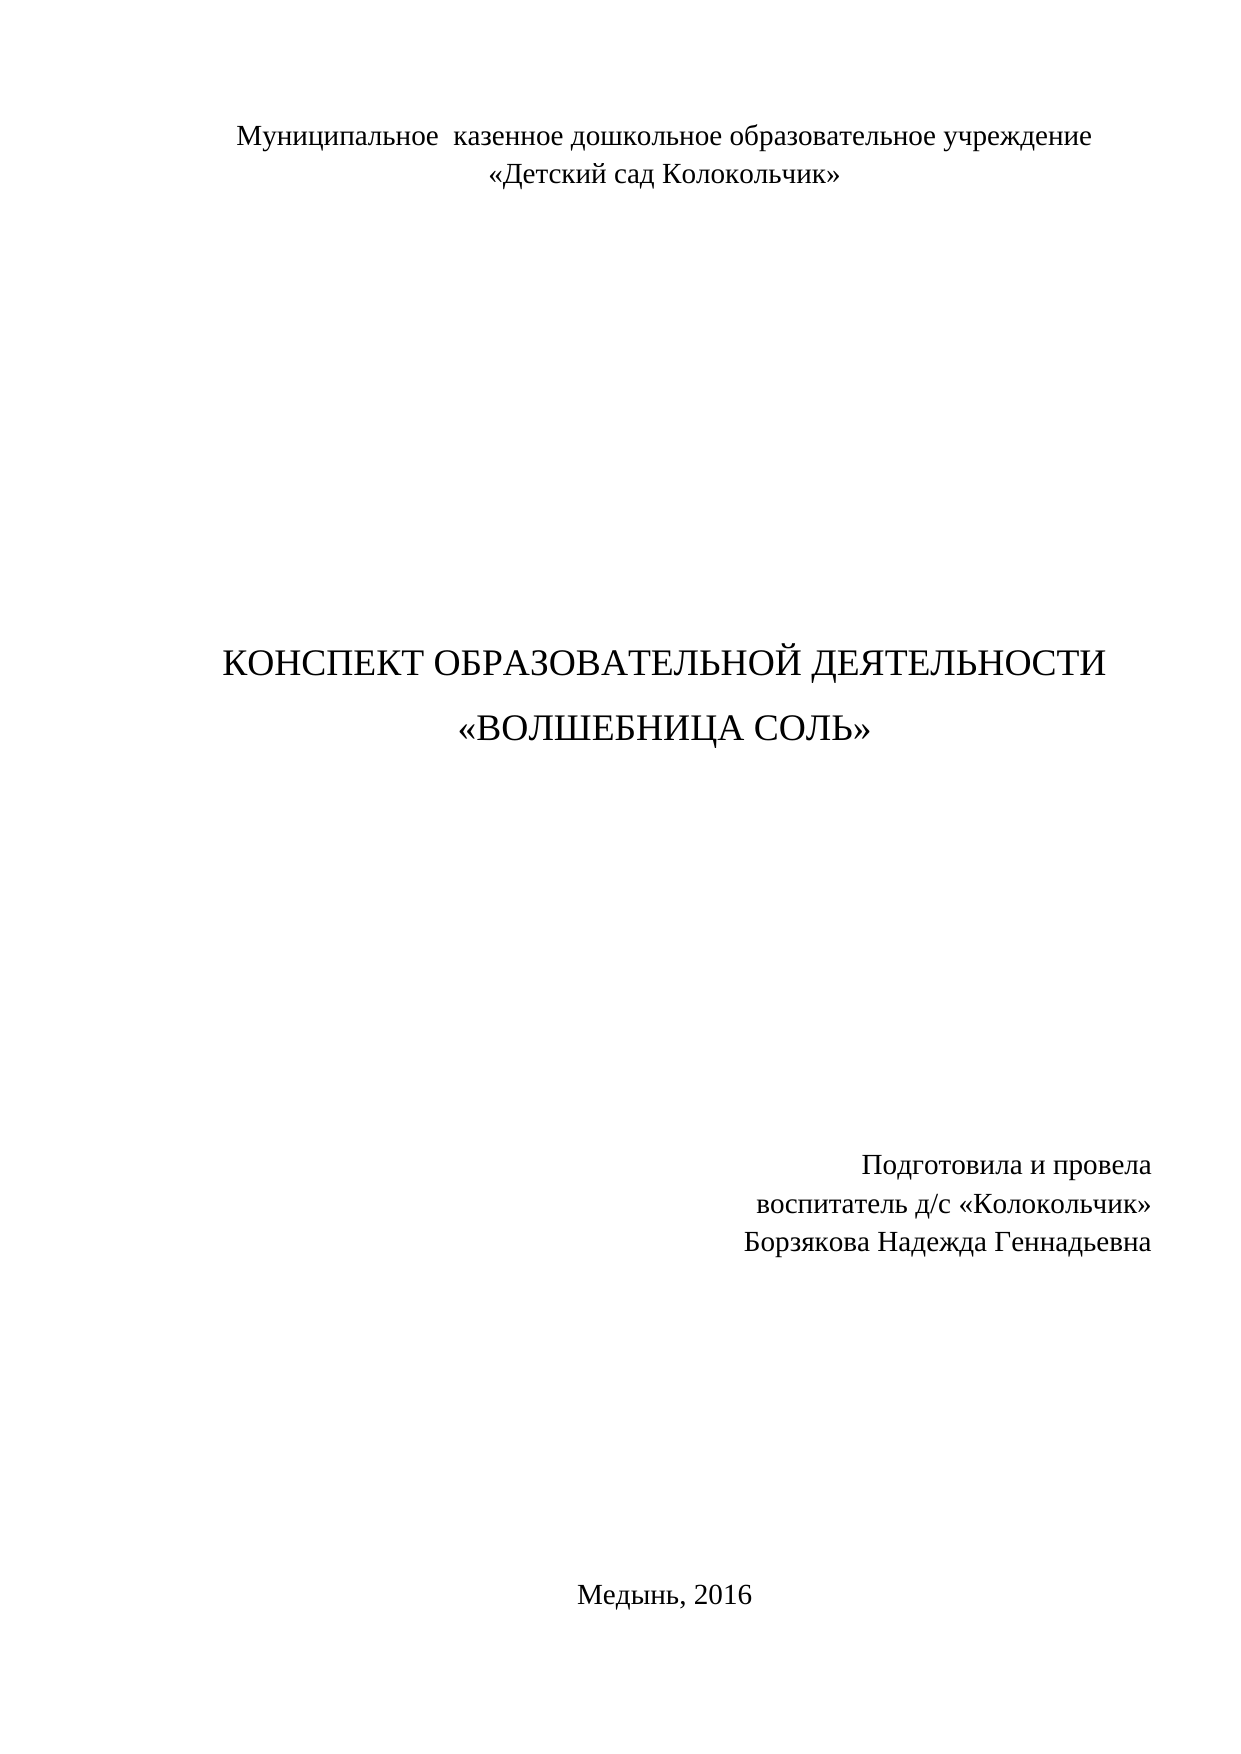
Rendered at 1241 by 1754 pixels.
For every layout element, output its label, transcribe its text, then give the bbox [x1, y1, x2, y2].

text «ВОЛШЕБНИЦА СОЛЬ» [177, 705, 1152, 748]
text Подготовила и провела [177, 1147, 1152, 1181]
text КОНСПЕКТ ОБРАЗОВАТЕЛЬНОЙ ДЕЯТЕЛЬНОСТИ [177, 641, 1152, 684]
text воспитатель д/с «Колокольчик» [177, 1186, 1152, 1219]
text Медынь, 2016 [177, 1577, 1152, 1610]
text Муниципальное казенное дошкольное образовательное учреждение «Детский сад Колокольчик» [177, 118, 1152, 190]
text Борзякова Надежда Геннадьевна [177, 1224, 1152, 1258]
